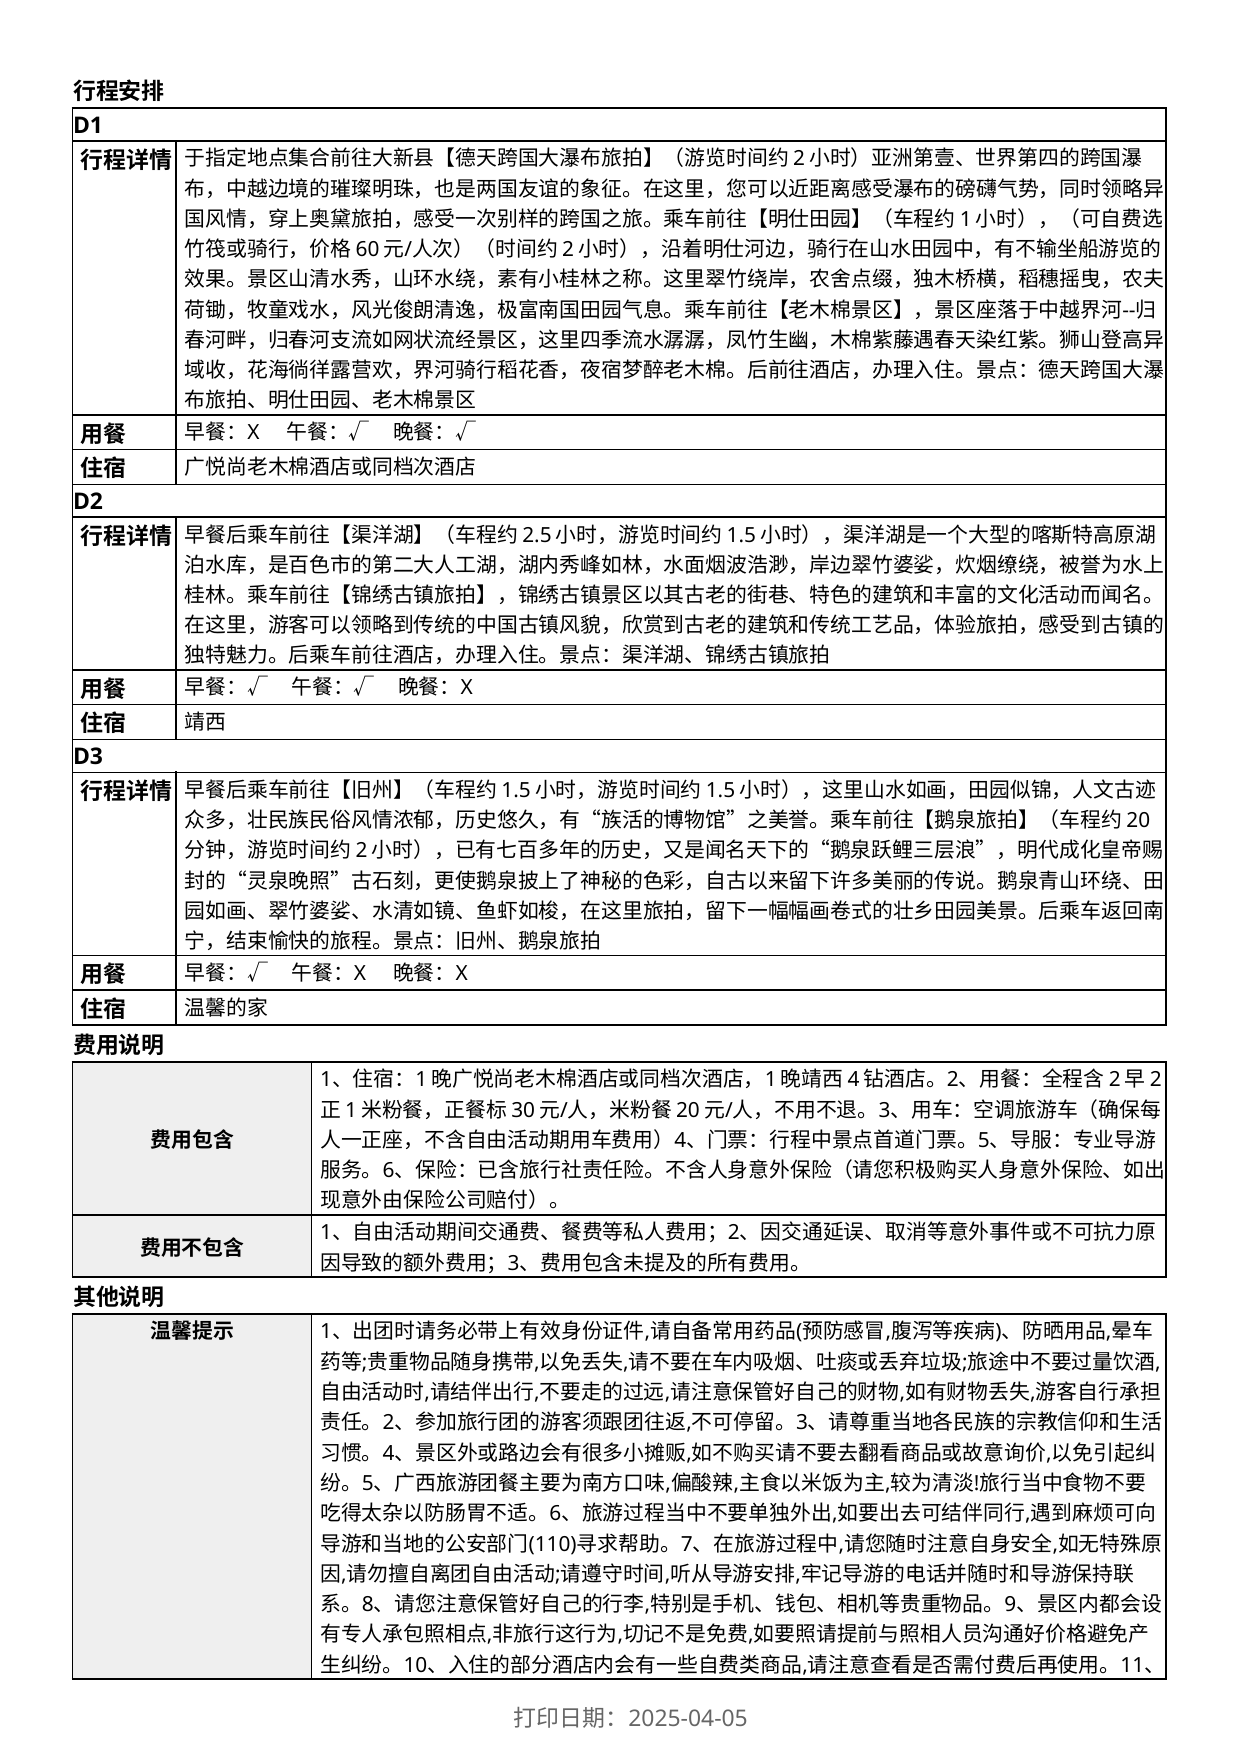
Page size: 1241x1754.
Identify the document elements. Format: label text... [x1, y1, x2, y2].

table_cell 靖西 [177, 705, 1165, 738]
table_cell 住宿 [73, 450, 175, 483]
table_cell 于指定地点集合前往大新县【德天跨国大瀑布旅拍】（游览时间约2小时）亚洲第壹、世界第四的跨国瀑布，中越边境的璀璨明珠，也是两国友谊的象征。在这里，您可以近距离感受瀑布的磅礴气势，同时领略异国风情，穿上奥黛旅拍，感受一次别样的跨国之旅。 [177, 142, 1165, 414]
table_cell 用餐 [73, 671, 175, 704]
table_cell 行程详情 [73, 773, 175, 954]
table_cell 行程详情 [73, 142, 175, 414]
table_cell 广悦尚老木棉酒店或同档次酒店 [177, 450, 1165, 483]
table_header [312, 1315, 1165, 1678]
table_cell 早餐后乘车前往【渠洋湖】（车程约2.5小时，游览时间约1.5小时），渠洋湖是一个大型的喀斯特高原湖泊水库，是百色市的第二大人工湖，湖内秀峰如林，水面烟波浩渺，岸边翠竹婆娑，炊烟缭绕，被誉为水上桂林。 [177, 518, 1165, 669]
table_header 费用包含 [73, 1063, 311, 1214]
table_cell 费用不包含 [73, 1216, 311, 1276]
table_cell 早餐：√ 午餐：√ 晚餐：X [177, 671, 1165, 704]
table_cell 早餐：X 午餐：√ 晚餐：√ [177, 416, 1165, 449]
table_cell 住宿 [73, 991, 175, 1024]
table_cell 早餐：√ 午餐：X 晚餐：X [177, 956, 1165, 989]
table_header 1、住宿：1晚广悦尚老木棉酒店或同档次酒店，1晚靖西4钻酒店。 [312, 1063, 1165, 1214]
table_cell 住宿 [73, 705, 175, 738]
table_header D1 [73, 109, 1165, 140]
text 行程安排 [73, 73, 1167, 106]
text 费用说明 [73, 1027, 1167, 1060]
table_cell 温馨的家 [177, 991, 1165, 1024]
table_cell D2 [73, 485, 1165, 516]
text 其他说明 [73, 1279, 1167, 1312]
table_cell 用餐 [73, 416, 175, 449]
table_cell D3 [73, 740, 1165, 771]
table_cell 行程详情 [73, 518, 175, 669]
table_header 温馨提示 [73, 1315, 311, 1678]
table_cell 1、自由活动期间交通费、餐费等私人费用； [312, 1216, 1165, 1276]
table_cell 用餐 [73, 956, 175, 989]
table_cell 早餐后乘车前往【旧州】（车程约1.5小时，游览时间约1.5小时），这里山水如画，田园似锦，人文古迹众多，壮民族民俗风情浓郁，历史悠久，有“族活的博物馆”之美誉。 [177, 773, 1165, 954]
